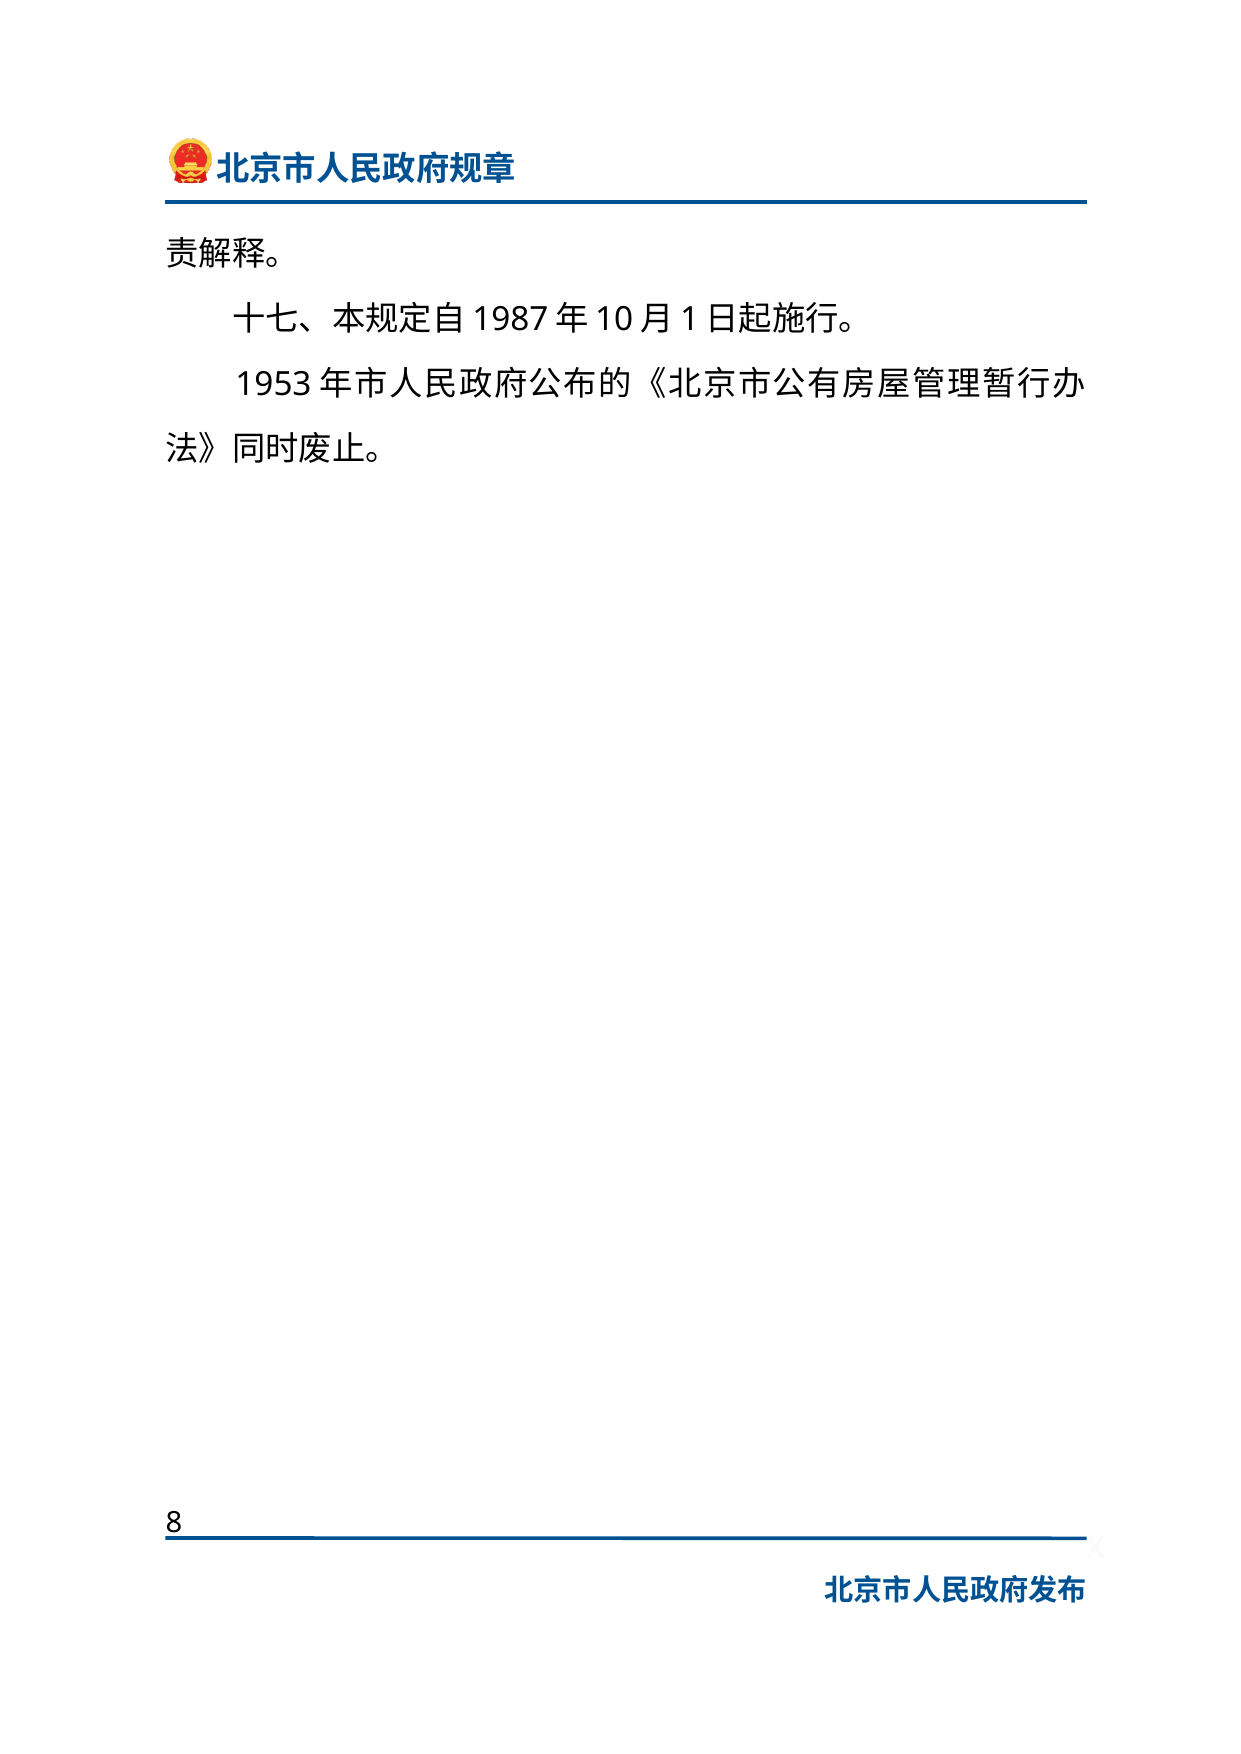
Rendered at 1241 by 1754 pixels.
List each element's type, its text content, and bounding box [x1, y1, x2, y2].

text 十七、本规定自1987年10月1日起施行。 [165, 284, 1087, 349]
text 十六、本规定执行中的具体问题，由市房屋土地管理局负责解释。 [165, 219, 1087, 284]
picture [165, 136, 216, 187]
text 1953年市人民政府公布的《北京市公有房屋管理暂行办法》同时废止。 [165, 349, 1087, 479]
